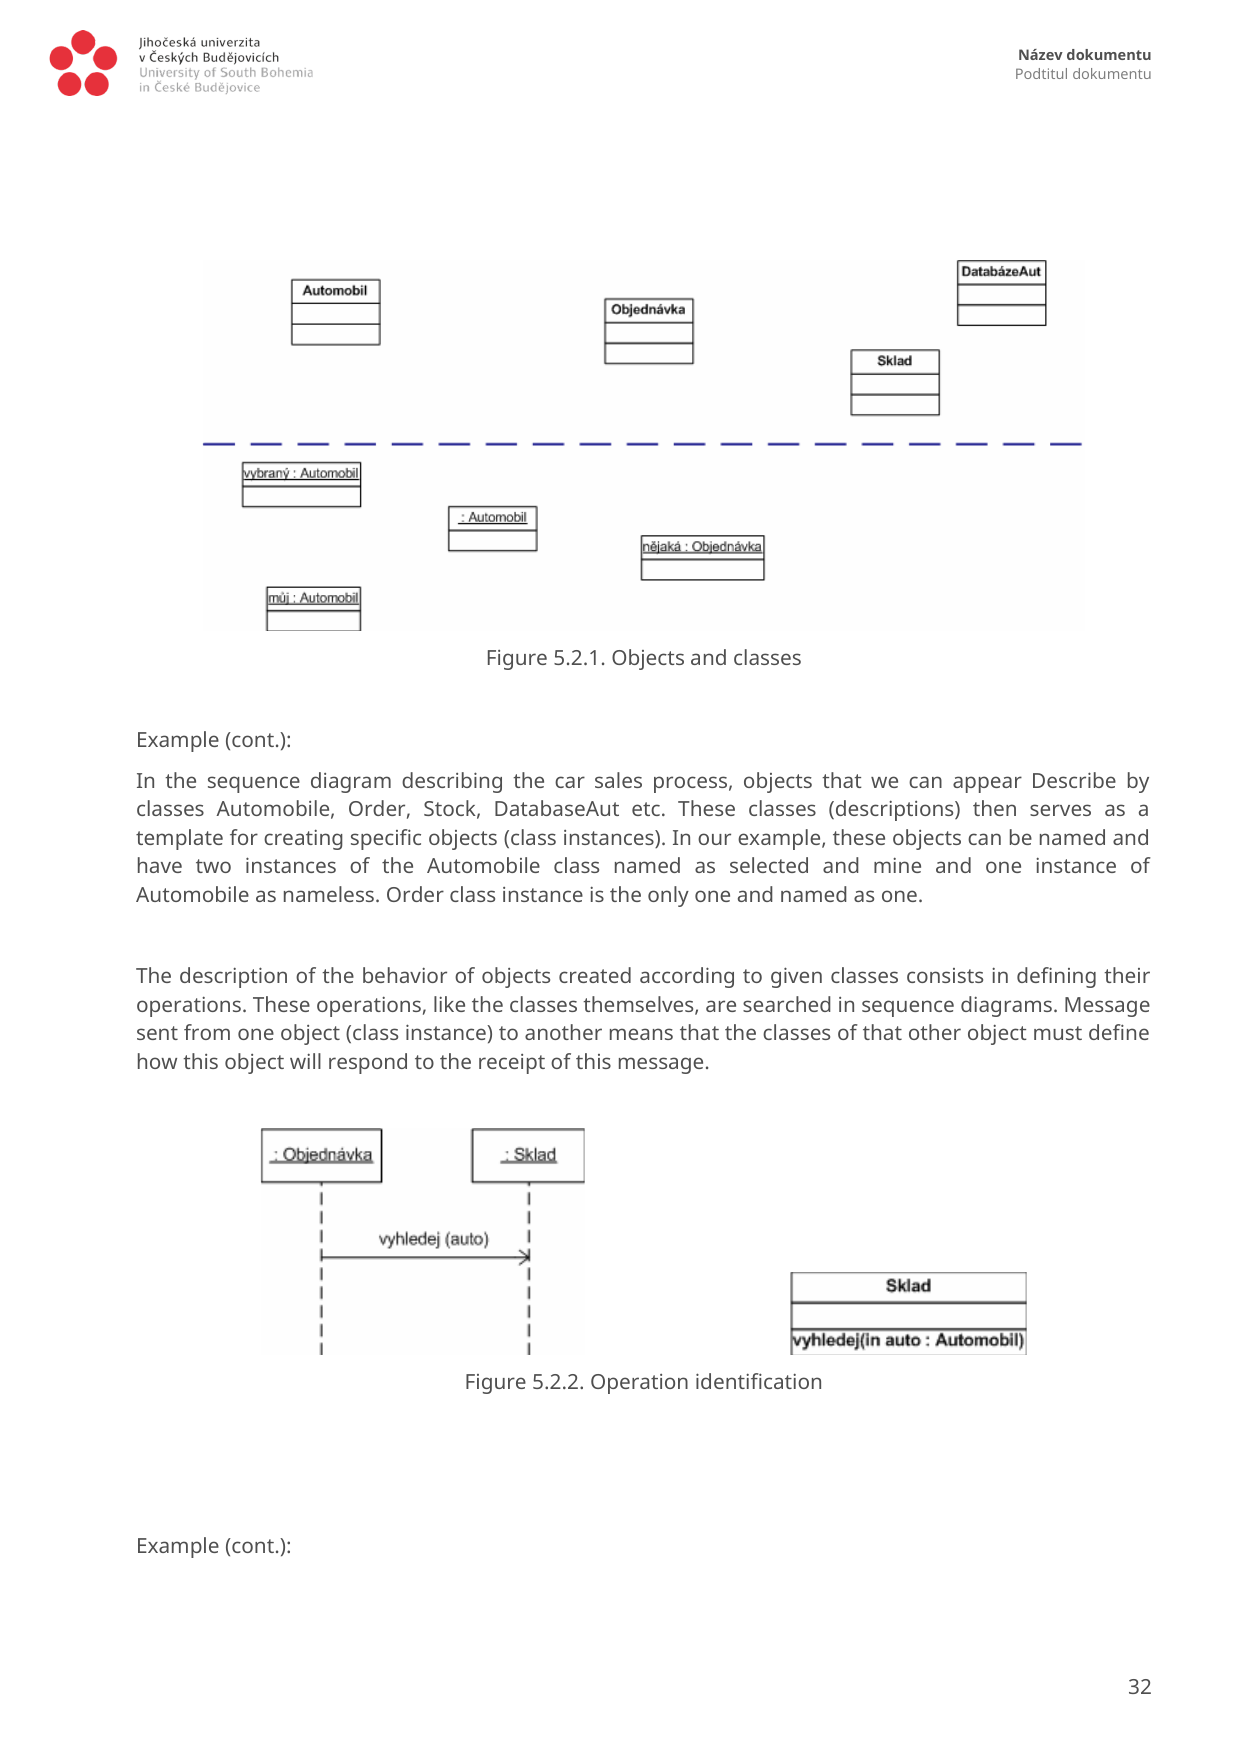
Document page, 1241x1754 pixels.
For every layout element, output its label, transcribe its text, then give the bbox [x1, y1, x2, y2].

picture [49, 30, 313, 96]
text Figure 5.2.1. Objects and classes [136, 643, 1152, 672]
text Example (cont.): [136, 725, 1152, 753]
text Figure 5.2.2. Operation identification [136, 1367, 1152, 1396]
text The description of the behavior of objects created according to given classes consists in defining their operations. These operations, like the classes themselves, are searched in sequence diagrams. Message sent from one object (class instance) to another means that the classes of that other object must define how this object will respond to the receipt of this message. [136, 962, 1152, 1075]
text Example (cont.): [136, 1531, 1152, 1559]
text In the sequence diagram describing the car sales process, objects that we can appear Describe by classes Automobile, Order, Stock, DatabaseAut etc. These classes (descriptions) then serves as a template for creating specific objects (class instances). In our example, these objects can be named and have two instances of the Automobile class named as selected and mine and one instance of Automobile as nameless. Order class instance is the only one and named as one. [136, 766, 1152, 908]
